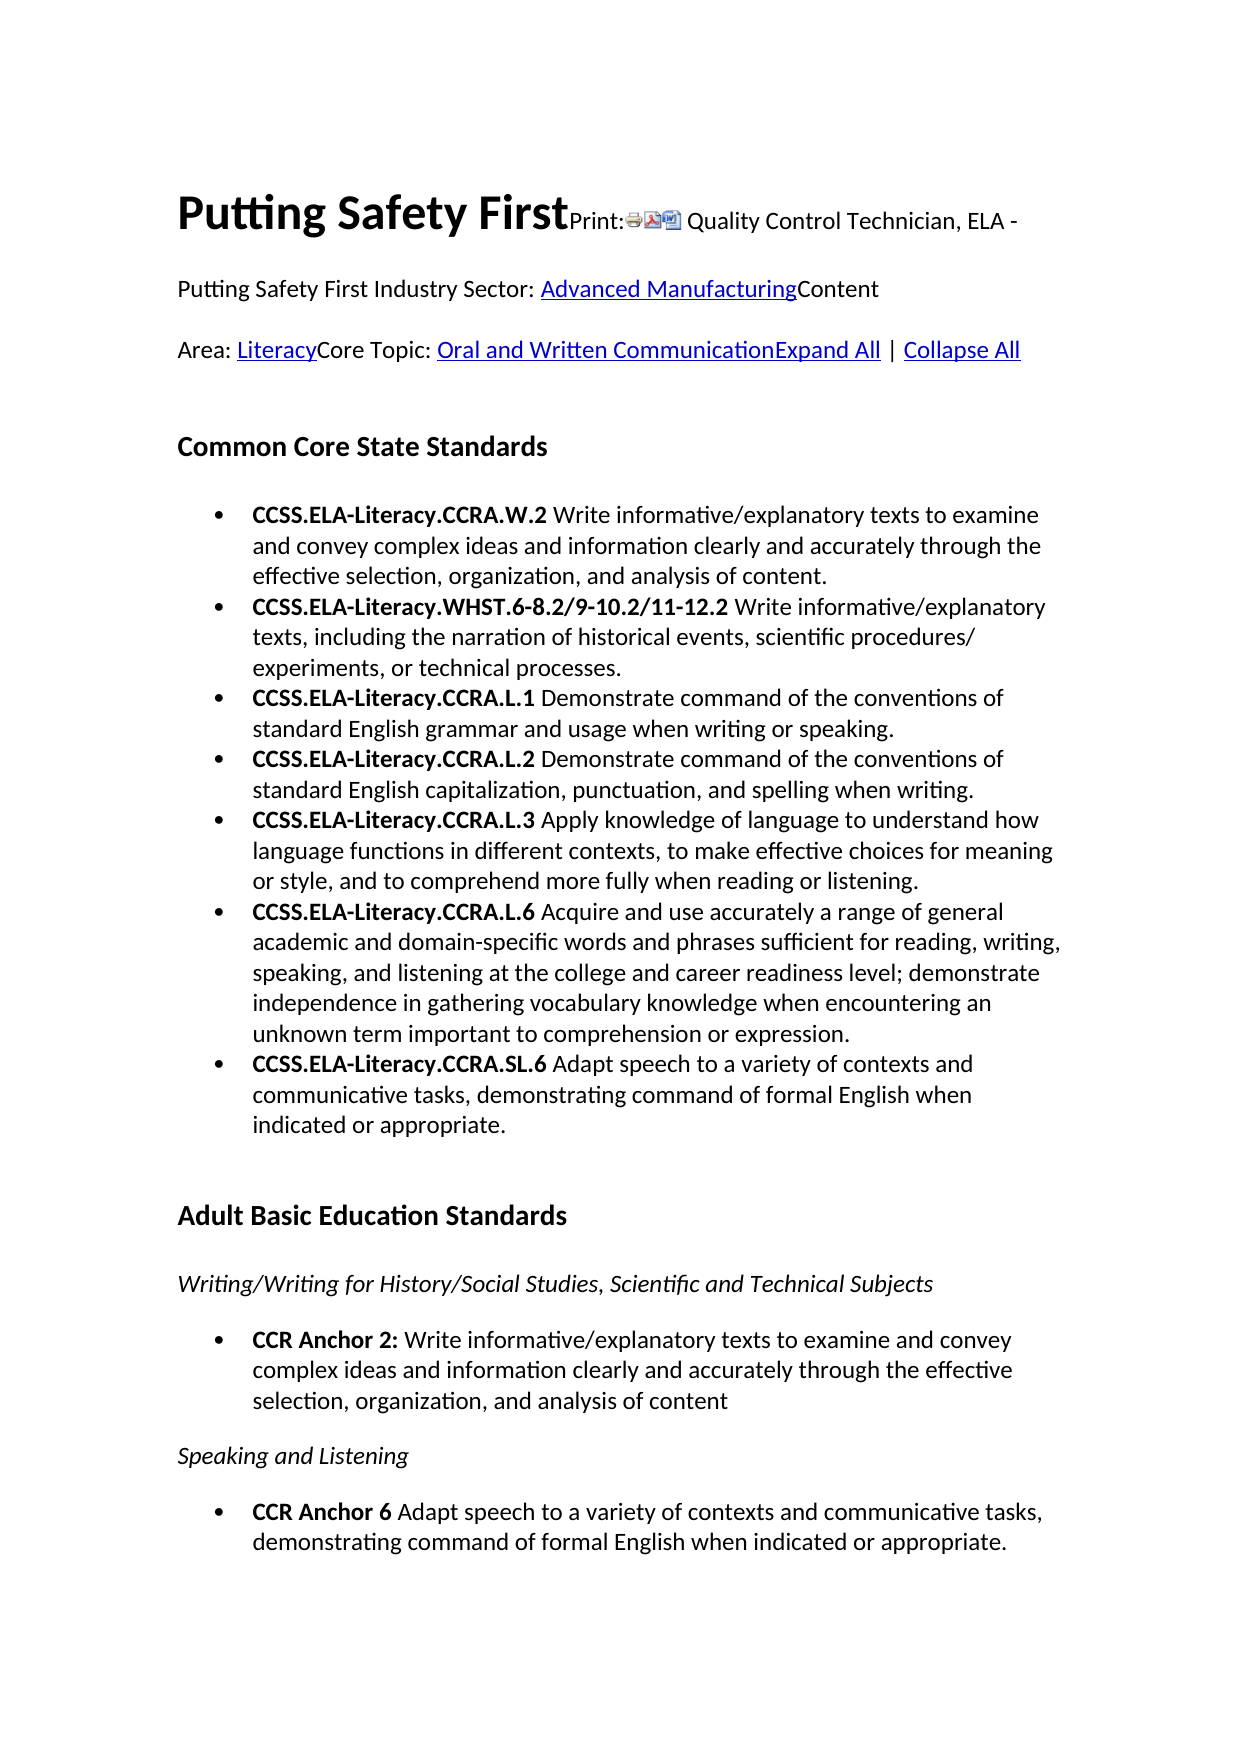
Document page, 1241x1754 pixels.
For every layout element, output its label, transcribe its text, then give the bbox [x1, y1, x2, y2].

text Putting Safety FirstPrint: Quality Control Technician, ELA - Putting Safety First Industry Sector: Advanced ManufacturingContent Area: LiteracyCore Topic: Oral and Written CommunicationExpand All | Collapse All [177, 181, 1063, 364]
picture [624, 210, 682, 230]
list CCSS.ELA-Literacy.WHST.6-8.2/9-10.2/11-12.2 Write informative/explanatory texts, including the narration of historical events, scientific procedures/ experiments, or technical processes. [215, 591, 1063, 682]
text Common Core State Standards [177, 428, 1063, 464]
list CCR Anchor 6 Adapt speech to a variety of contexts and communicative tasks, demonstrating command of formal English when indicated or appropriate. [215, 1496, 1063, 1557]
list CCSS.ELA-Literacy.CCRA.L.6 Acquire and use accurately a range of general academic and domain-specific words and phrases sufficient for reading, writing, speaking, and listening at the college and career readiness level; demonstrate independence in gathering vocabulary knowledge when encountering an unknown term important to comprehension or expression. [215, 896, 1063, 1049]
text Writing/Writing for History/Social Studies, Scientific and Technical Subjects [177, 1268, 1063, 1299]
list CCSS.ELA-Literacy.CCRA.L.1 Demonstrate command of the conventions of standard English grammar and usage when writing or speaking. [215, 682, 1063, 743]
list CCSS.ELA-Literacy.CCRA.SL.6 Adapt speech to a variety of contexts and communicative tasks, demonstrating command of formal English when indicated or appropriate. [215, 1049, 1063, 1140]
text Adult Basic Education Standards [177, 1197, 1063, 1233]
list CCSS.ELA-Literacy.CCRA.L.2 Demonstrate command of the conventions of standard English capitalization, punctuation, and spelling when writing. [215, 743, 1063, 804]
list CCR Anchor 2: Write informative/explanatory texts to examine and convey complex ideas and information clearly and accurately through the effective selection, organization, and analysis of content [215, 1324, 1063, 1416]
list CCSS.ELA-Literacy.CCRA.L.3 Apply knowledge of language to understand how language functions in different contexts, to make effective choices for meaning or style, and to comprehend more fully when reading or listening. [215, 804, 1063, 896]
text Speaking and Listening [177, 1441, 1063, 1471]
list CCSS.ELA-Literacy.CCRA.W.2 Write informative/explanatory texts to examine and convey complex ideas and information clearly and accurately through the effective selection, organization, and analysis of content. [215, 499, 1063, 591]
